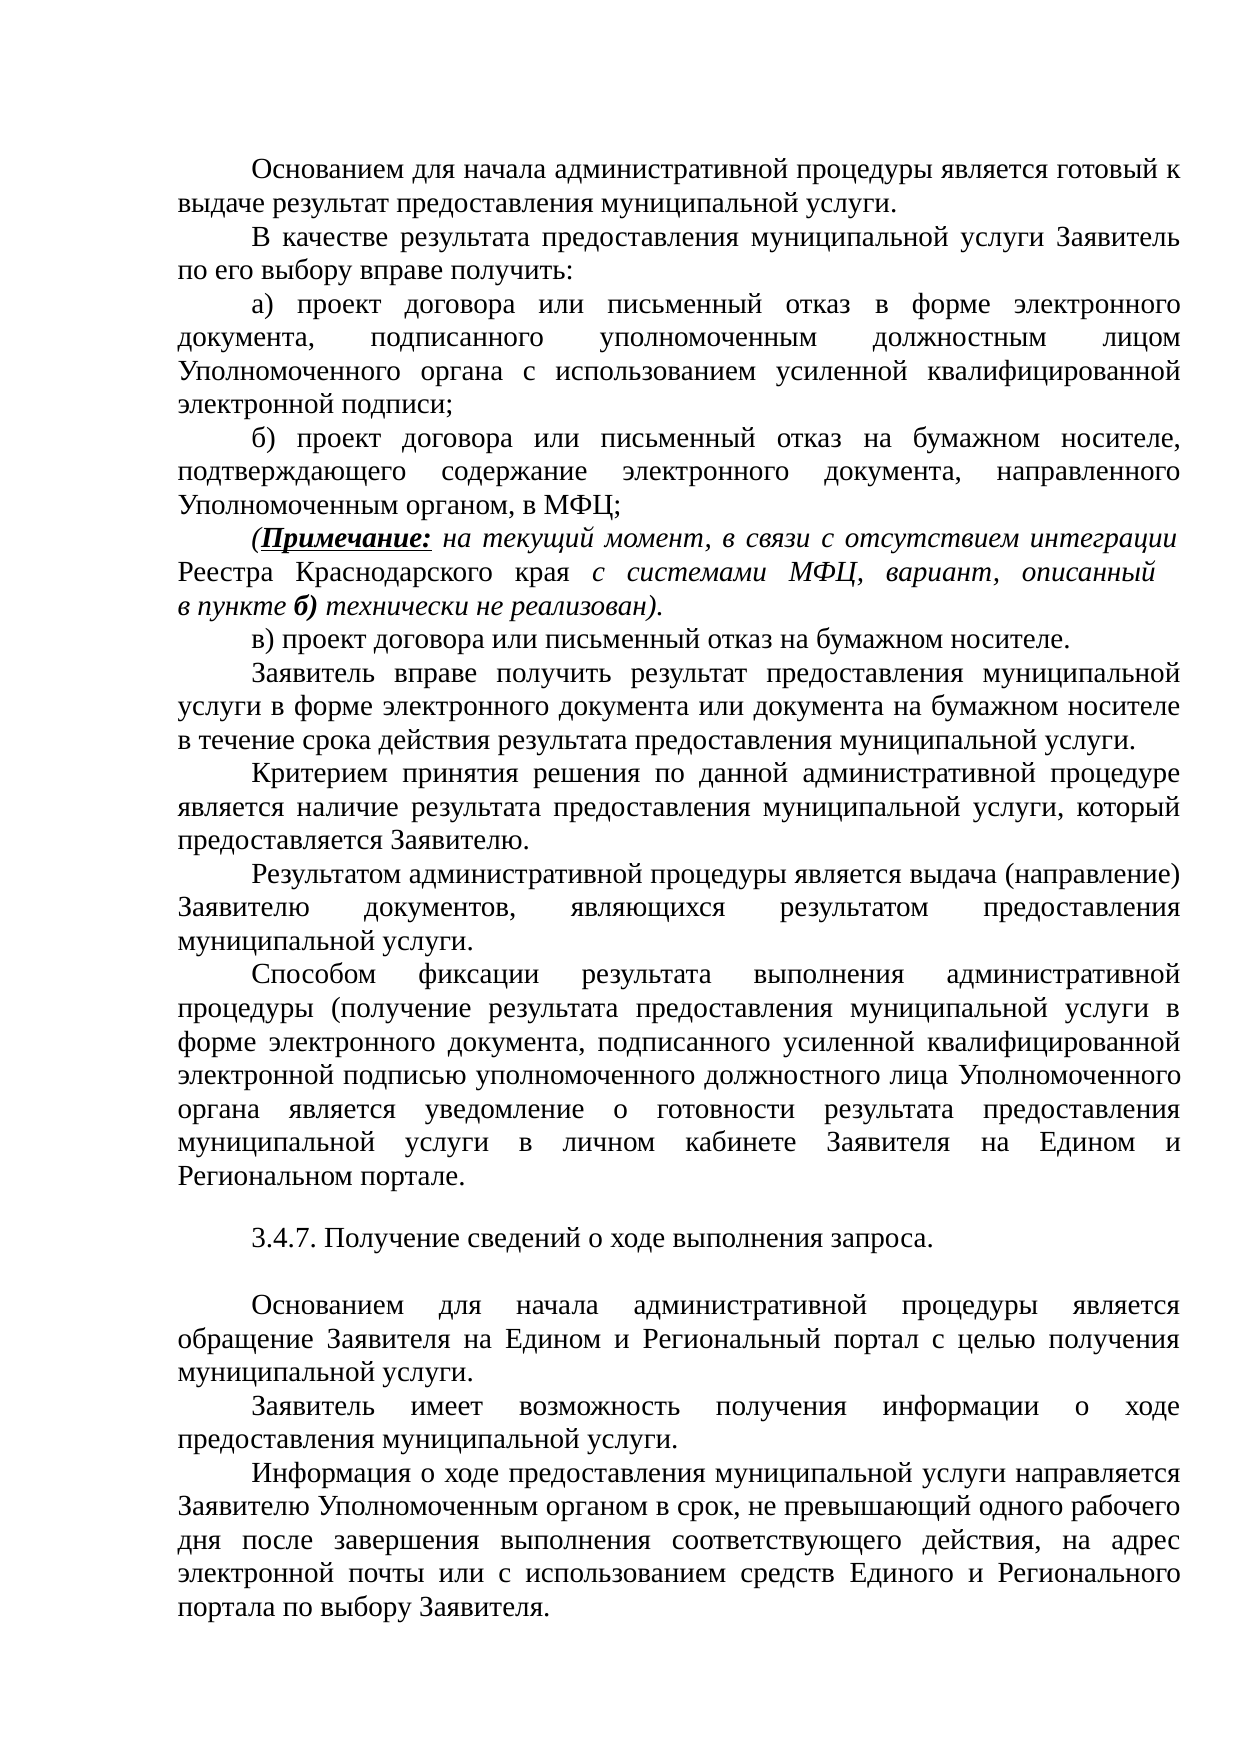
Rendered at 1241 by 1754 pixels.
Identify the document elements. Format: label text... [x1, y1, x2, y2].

text Основанием для начала административной процедуры является готовый к выдаче результат предоставления муниципальной услуги. [177, 152, 1181, 219]
text 3.4.7. Получение сведений о ходе выполнения запроса. [177, 1220, 1181, 1254]
text б) проект договора или письменный отказ на бумажном носителе, подтверждающего содержание электронного документа, направленного Уполномоченным органом, в МФЦ; [177, 420, 1181, 521]
text Способом фиксации результата выполнения административной процедуры (получение результата предоставления муниципальной услуги в форме электронного документа, подписанного усиленной квалифицированной электронной подписью уполномоченного должностного лица Уполномоченного органа является уведомление о готовности результата предоставления муниципальной услуги в личном кабинете Заявителя на Едином и Региональном портале. [177, 957, 1181, 1191]
text Заявитель имеет возможность получения информации о ходе предоставления муниципальной услуги. [177, 1388, 1181, 1455]
text Информация о ходе предоставления муниципальной услуги направляется Заявителю Уполномоченным органом в срок, не превышающий одного рабочего дня после завершения выполнения соответствующего действия, на адрес электронной почты или с использованием средств Единого и Регионального портала по выбору Заявителя. [177, 1455, 1181, 1623]
text Критерием принятия решения по данной административной процедуре является наличие результата предоставления муниципальной услуги, который предоставляется Заявителю. [177, 755, 1181, 856]
text Заявитель вправе получить результат предоставления муниципальной услуги в форме электронного документа или документа на бумажном носителе в течение срока действия результата предоставления муниципальной услуги. [177, 655, 1181, 755]
text (Примечание: на текущий момент, в связи с отсутствием интеграции Реестра Краснодарского края с системами МФЦ, вариант, описанный в пункте б) технически не реализован). [177, 521, 1181, 621]
text Результатом административной процедуры является выдача (направление) Заявителю документов, являющихся результатом предоставления муниципальной услуги. [177, 856, 1181, 957]
text а) проект договора или письменный отказ в форме электронного документа, подписанного уполномоченным должностным лицом Уполномоченного органа с использованием усиленной квалифицированной электронной подписи; [177, 286, 1181, 420]
text В качестве результата предоставления муниципальной услуги Заявитель по его выбору вправе получить: [177, 219, 1181, 286]
text в) проект договора или письменный отказ на бумажном носителе. [177, 621, 1181, 655]
text Основанием для начала административной процедуры является обращение Заявителя на Едином и Региональный портал с целью получения муниципальной услуги. [177, 1287, 1181, 1388]
